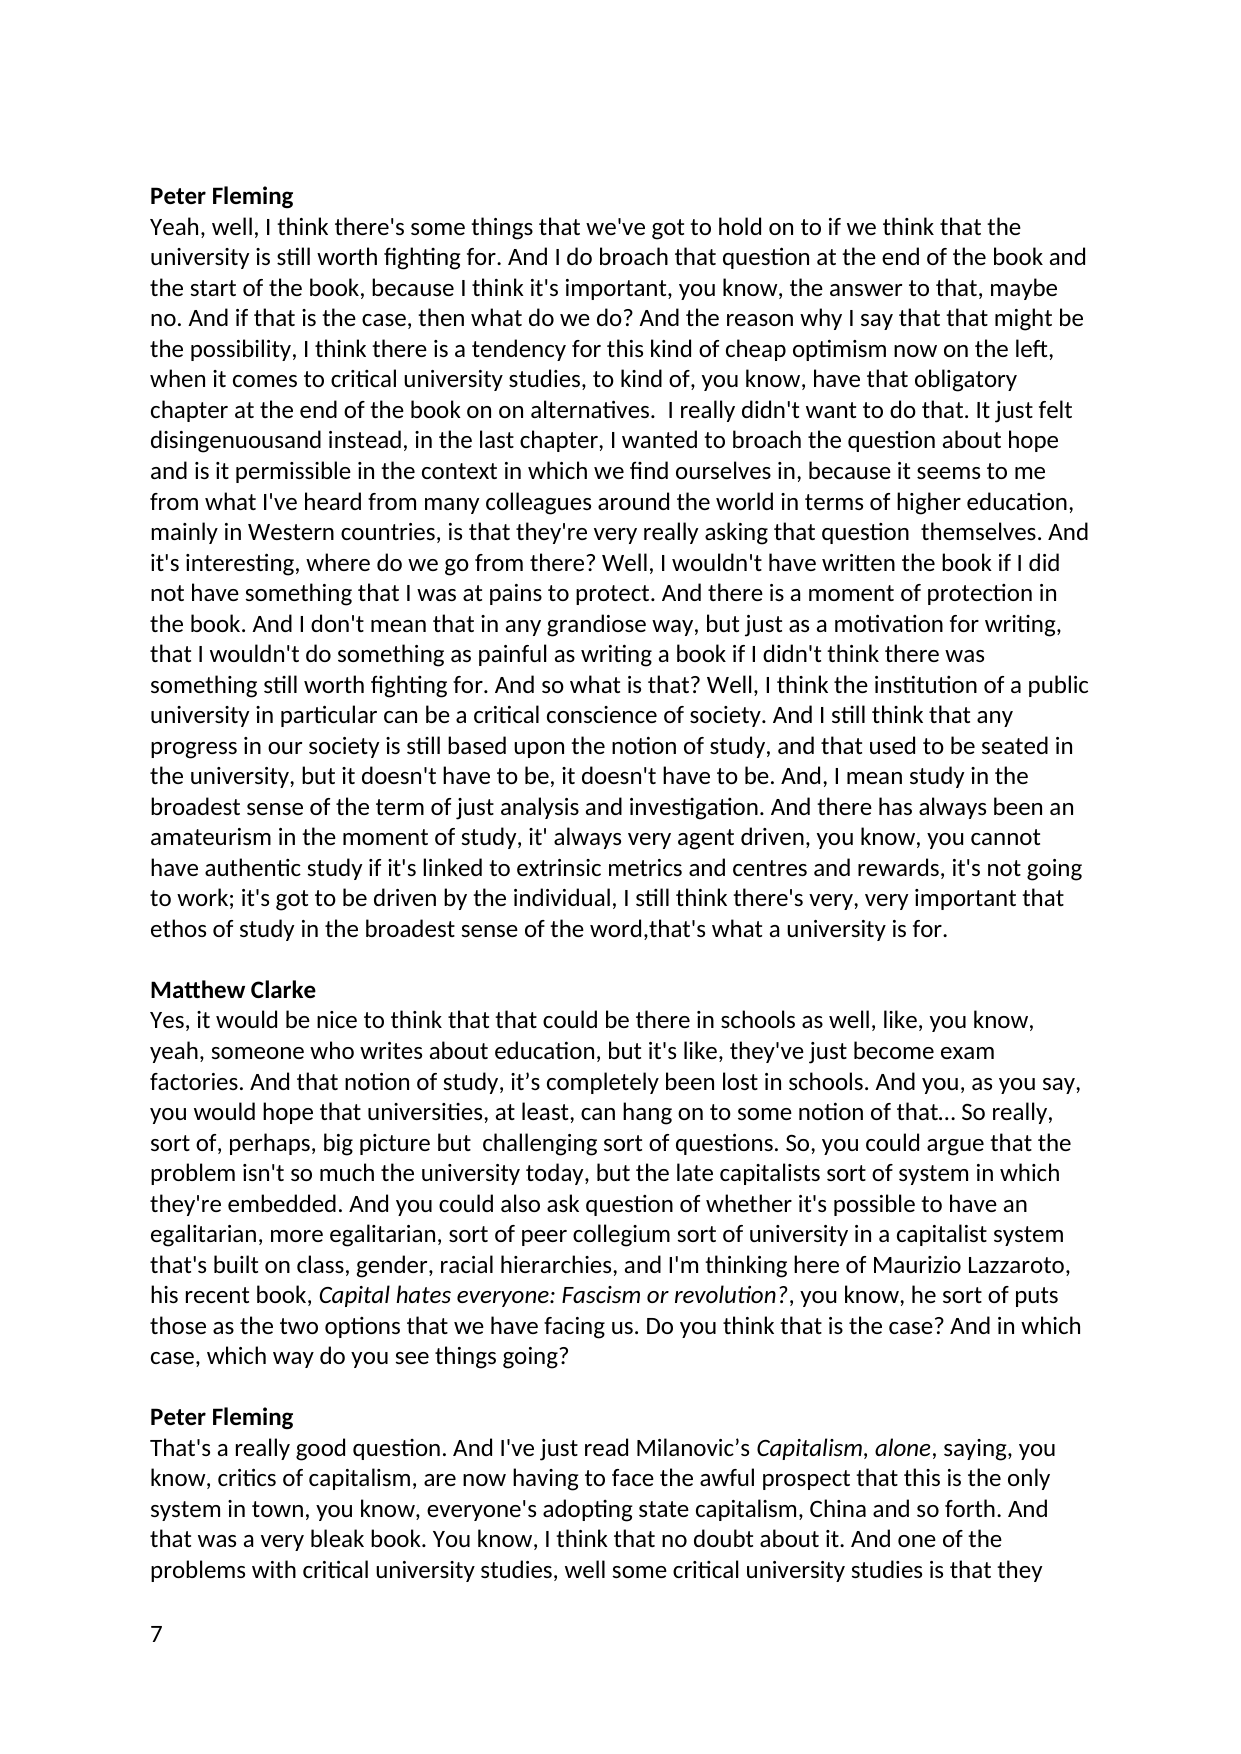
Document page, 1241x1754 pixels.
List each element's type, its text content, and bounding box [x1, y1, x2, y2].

text Yeah, well, I think there's some things that we've got to hold on to if we think that the university is still worth fighting for. And I do broach that question at the end of the book and the start of the book, because I think it's important, you know, the answer to that, maybe no. And if that is the case, then what do we do? And the reason why I say that that might be the possibility, I think there is a tendency for this kind of cheap optimism now on the left, when it comes to critical university studies, to kind of, you know, have that obligatory chapter at the end of the book on on alternatives. I really didn't want to do that. It just felt disingenuousand instead, in the last chapter, I wanted to broach the question about hope and is it permissible in the context in which we find ourselves in, because it seems to me from what I've heard from many colleagues around the world in terms of higher education, mainly in Western countries, is that they're very really asking that question themselves. And it's interesting, where do we go from there? Well, I wouldn't have written the book if I did not have something that I was at pains to protect. And there is a moment of protection in the book. And I don't mean that in any grandiose way, but just as a motivation for writing, that I wouldn't do something as painful as writing a book if I didn't think there was something still worth fighting for. And so what is that? Well, I think the institution of a public university in particular can be a critical conscience of society. And I still think that any progress in our society is still based upon the notion of study, and that used to be seated in the university, but it doesn't have to be, it doesn't have to be. And, I mean study in the broadest sense of the term of just analysis and investigation. And there has always been an amateurism in the moment of study, it' always very agent driven, you know, you cannot have authentic study if it's linked to extrinsic metrics and centres and rewards, it's not going to work; it's got to be driven by the individual, I still think there's very, very important that ethos of study in the broadest sense of the word,that's what a university is for. [150, 211, 1090, 943]
text Yes, it would be nice to think that that could be there in schools as well, like, you know, yeah, someone who writes about education, but it's like, they've just become exam factories. And that notion of study, it’s completely been lost in schools. And you, as you say, you would hope that universities, at least, can hang on to some notion of that… So really, sort of, perhaps, big picture but challenging sort of questions. So, you could argue that the problem isn't so much the university today, but the late capitalists sort of system in which they're embedded. And you could also ask question of whether it's possible to have an egalitarian, more egalitarian, sort of peer collegium sort of university in a capitalist system that's built on class, gender, racial hierarchies, and I'm thinking here of Maurizio Lazzaroto, his recent book, Capital hates everyone: Fascism or revolution?, you know, he sort of puts those as the two options that we have facing us. Do you think that is the case? And in which case, which way do you see things going? [150, 1004, 1090, 1371]
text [150, 1432, 1090, 1584]
text Matthew Clarke [150, 974, 1090, 1004]
text Peter Fleming [150, 1401, 1090, 1432]
text Peter Fleming [150, 181, 1090, 211]
